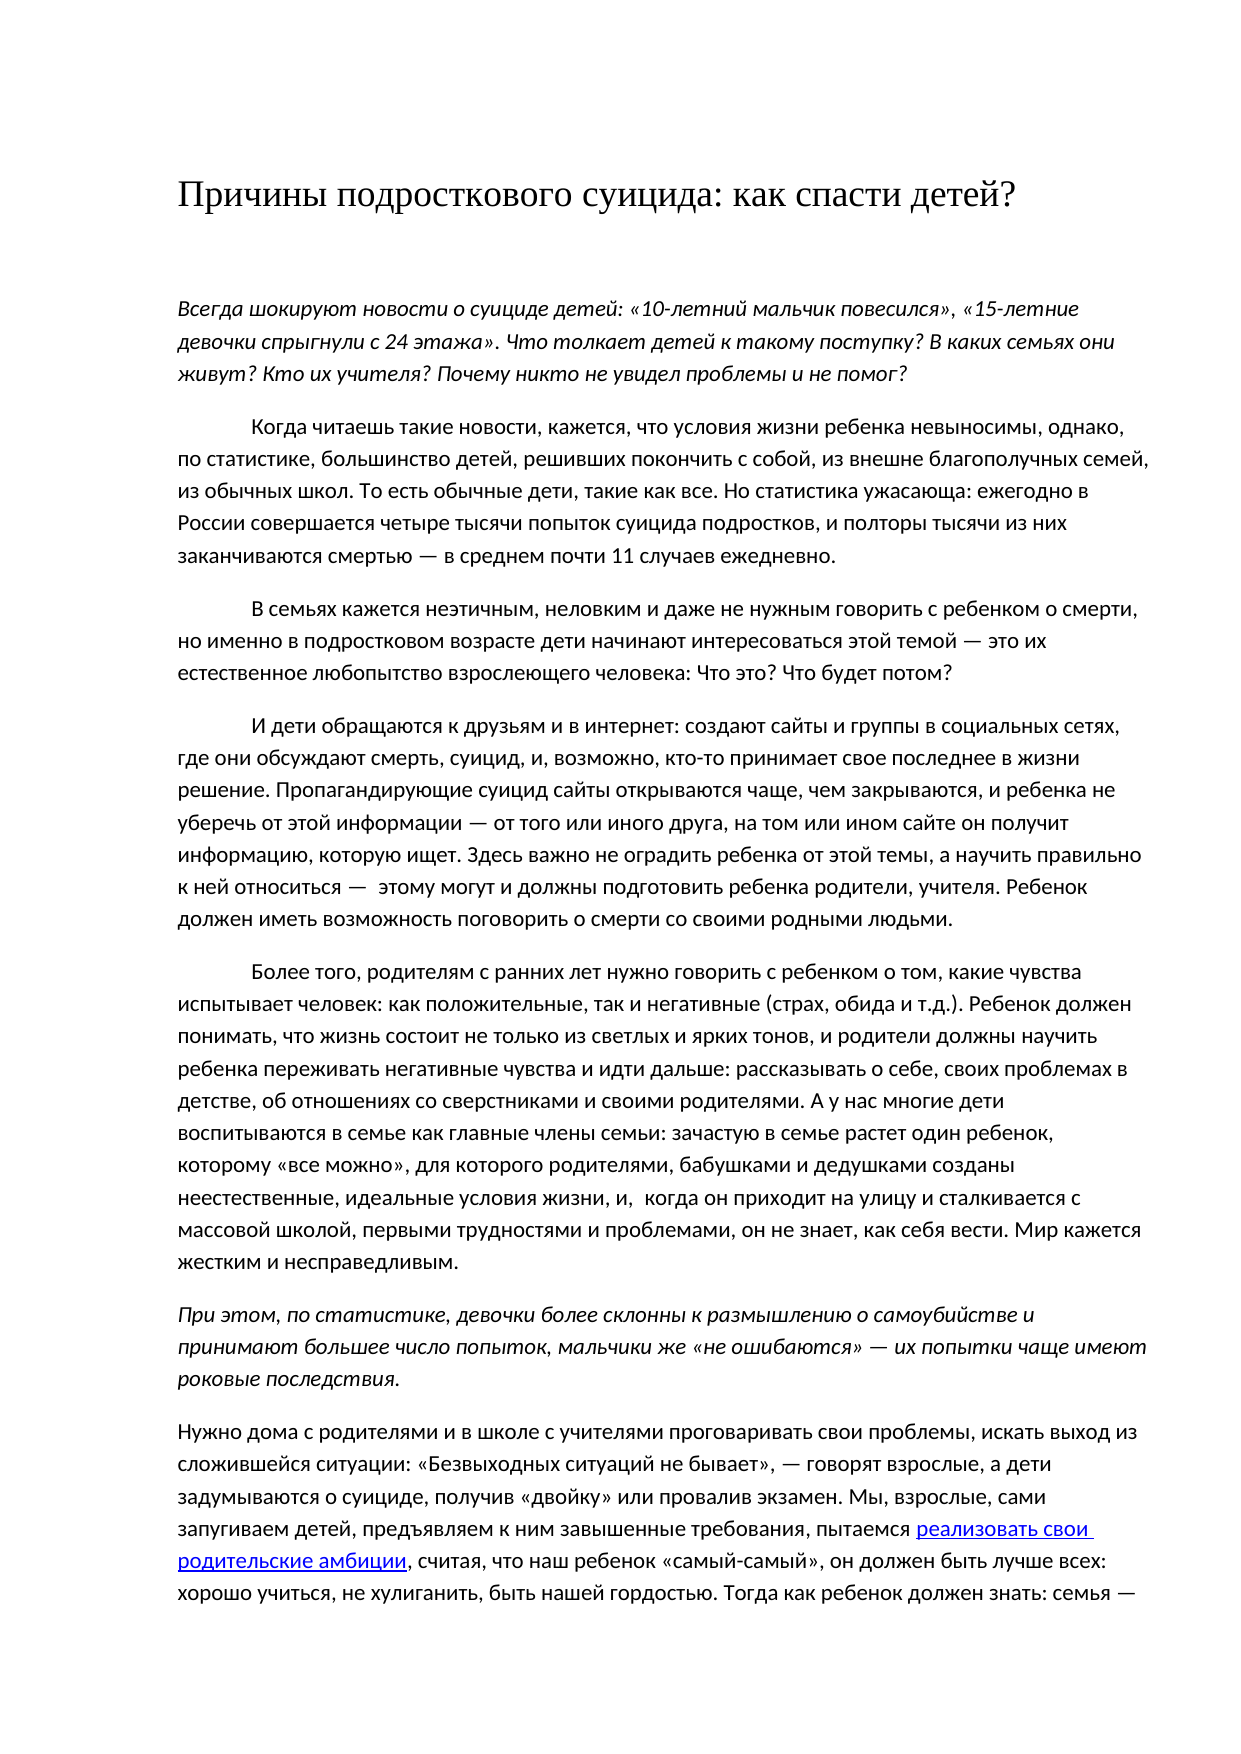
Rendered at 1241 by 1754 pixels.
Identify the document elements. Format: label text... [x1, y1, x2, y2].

text И дети обращаются к друзьям и в интернет: создают сайты и группы в социальных сетях, где они обсуждают смерть, суицид, и, возможно, кто-то принимает свое последнее в жизни решение. Пропагандирующие суицид сайты открываются чаще, чем закрываются, и ребенка не уберечь от этой информации — от того или иного друга, на том или ином сайте он получит информацию, которую ищет. Здесь важно не оградить ребенка от этой темы, а научить правильно к ней относиться — этому могут и должны подготовить ребенка родители, учителя. Ребенок должен иметь возможность поговорить о смерти со своими родными людьми. [177, 711, 1152, 932]
text Всегда шокируют новости о суициде детей: «10-летний мальчик повесился», «15-летние девочки спрыгнули с 24 этажа». Что толкает детей к такому поступку? В каких семьях они живут? Кто их учителя? Почему никто не увидел проблемы и не помог? [177, 294, 1152, 387]
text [177, 1417, 1152, 1606]
text Когда читаешь такие новости, кажется, что условия жизни ребенка невыносимы, однако, по статистике, большинство детей, решивших покончить с собой, из внешне благополучных семей, из обычных школ. То есть обычные дети, такие как все. Но статистика ужасающа: ежегодно в России совершается четыре тысячи попыток суицида подростков, и полторы тысячи из них заканчиваются смертью — в среднем почти 11 случаев ежедневно. [177, 412, 1152, 569]
text Более того, родителям с ранних лет нужно говорить с ребенком о том, какие чувства испытывает человек: как положительные, так и негативные (страх, обида и т.д.). Ребенок должен понимать, что жизнь состоит не только из светлых и ярких тонов, и родители должны научить ребенка переживать негативные чувства и идти дальше: рассказывать о себе, своих проблемах в детстве, об отношениях со сверстниками и своими родителями. А у нас многие дети воспитываются в семье как главные члены семьи: зачастую в семье растет один ребенок, которому «все можно», для которого родителями, бабушками и дедушками созданы неестественные, идеальные условия жизни, и, когда он приходит на улицу и сталкивается с массовой школой, первыми трудностями и проблемами, он не знает, как себя вести. Мир кажется жестким и несправедливым. [177, 957, 1152, 1275]
text В семьях кажется неэтичным, неловким и даже не нужным говорить с ребенком о смерти, но именно в подростковом возрасте дети начинают интересоваться этой темой — это их естественное любопытство взрослеющего человека: Что это? Что будет потом? [177, 594, 1152, 686]
text Причины подросткового суицида: как спасти детей? [177, 171, 1152, 214]
text При этом, по статистике, девочки более склонны к размышлению о самоубийстве и принимают большее число попыток, мальчики же «не ошибаются» — их попытки чаще имеют роковые последствия. [177, 1300, 1152, 1392]
